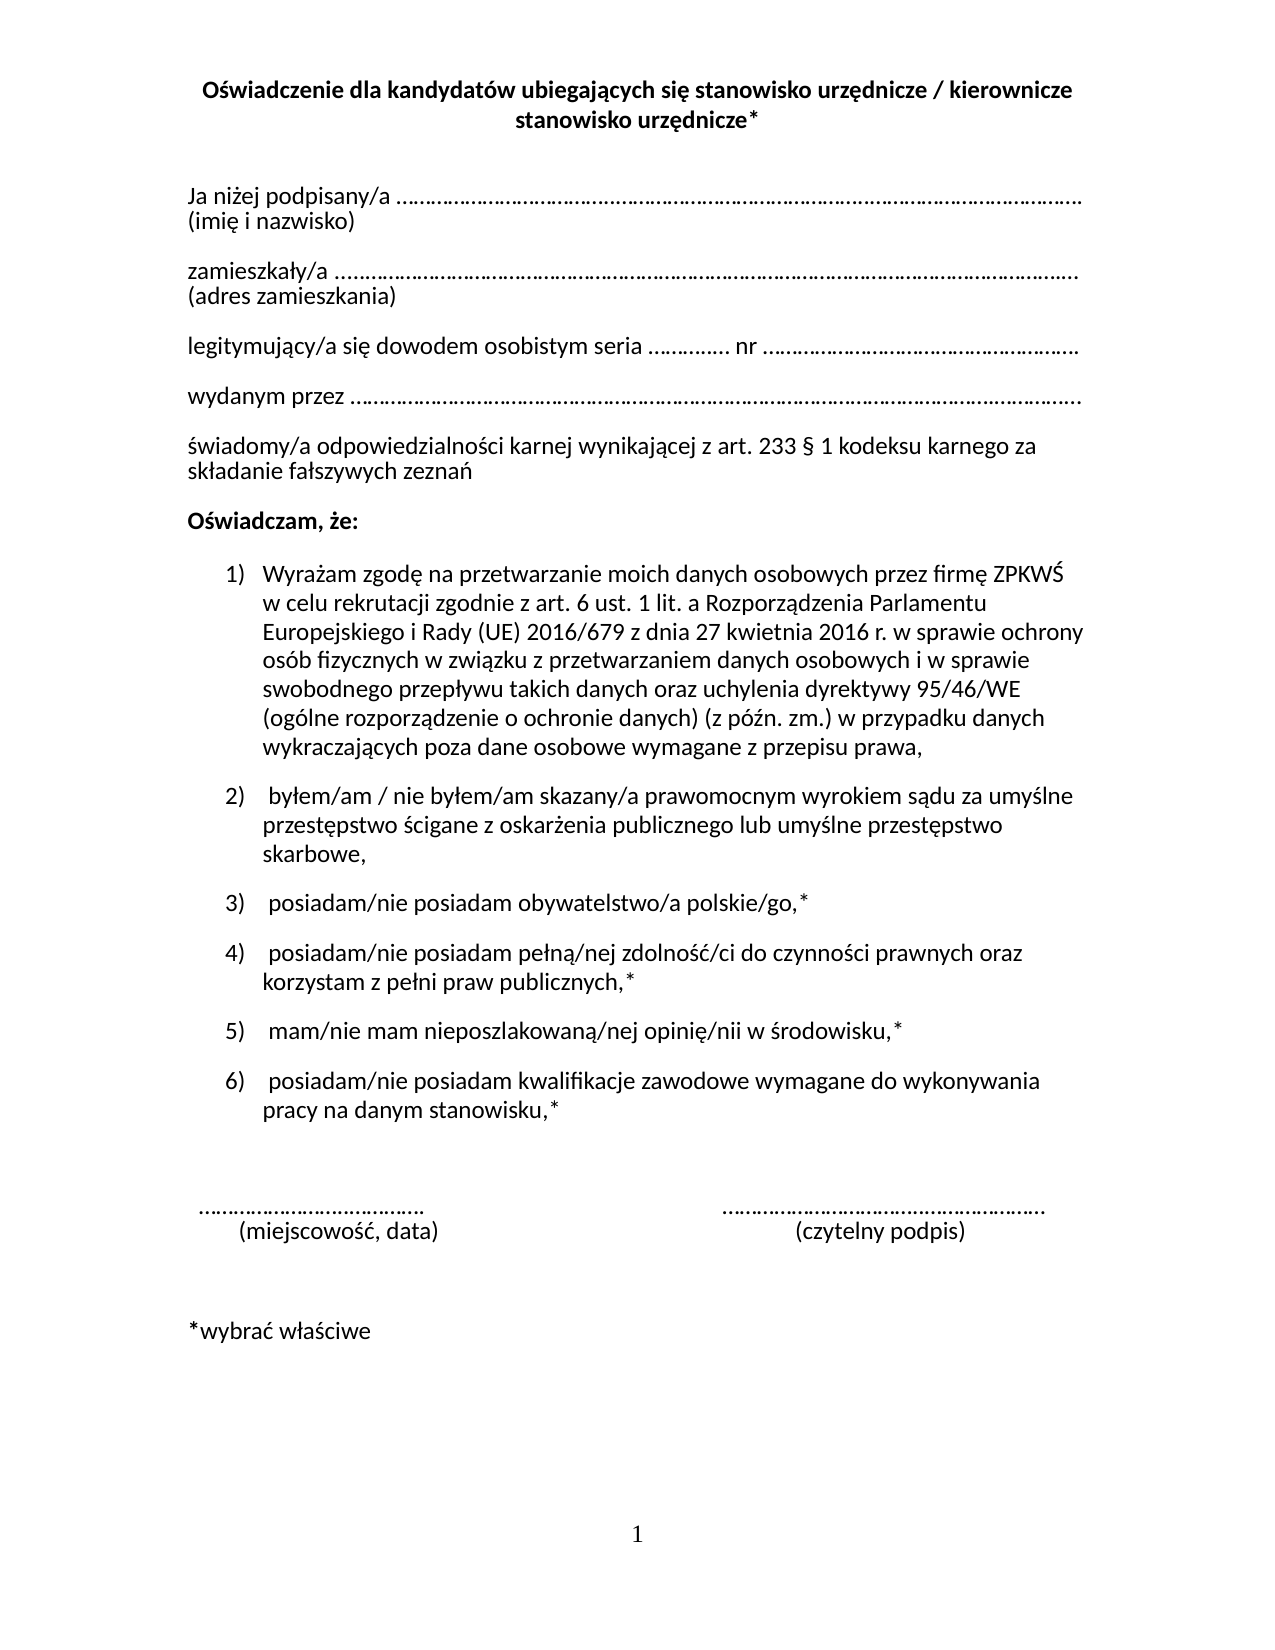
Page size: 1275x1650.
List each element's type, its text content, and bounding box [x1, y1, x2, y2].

list Wyrażam zgodę na przetwarzanie moich danych osobowych przez firmę ZPKWŚ w celu rekrutacji zgodnie z art. 6 ust. 1 lit. a Rozporządzenia Parlamentu Europejskiego i Rady (UE) 2016/679 z dnia 27 kwietnia 2016 r. w sprawie ochrony osób fizycznych w związku z przetwarzaniem danych osobowych i w sprawie swobodnego przepływu takich danych oraz uchylenia dyrektywy 95/46/WE (ogólne rozporządzenie o ochronie danych) (z późn. zm.) w przypadku danych wykraczających poza dane osobowe wymagane z przepisu prawa, [225, 560, 1087, 761]
text zamieszkały/a .....………………………………………………………………………………………………………….… [187, 260, 1087, 285]
list posiadam/nie posiadam kwalifikacje zawodowe wymagane do wykonywania pracy na danym stanowisku,* [225, 1066, 1087, 1124]
list byłem/am / nie byłem/am skazany/a prawomocnym wyrokiem sądu za umyślne przestępstwo ścigane z oskarżenia publicznego lub umyślne przestępstwo skarbowe, [225, 782, 1087, 868]
text ……………………..…………. ……………………………..………………… [187, 1195, 1087, 1220]
text (adres zamieszkania) [187, 285, 1087, 310]
text legitymujący/a się dowodem osobistym seria ………..… nr ………………………………………………. [187, 335, 1087, 360]
text wydanym przez ………………………………………………………………………………………………….…………... [187, 385, 1087, 410]
text Oświadczam, że: [187, 510, 1087, 535]
text (imię i nazwisko) [187, 210, 1087, 235]
list posiadam/nie posiadam pełną/nej zdolność/ci do czynności prawnych oraz korzystam z pełni praw publicznych,* [225, 938, 1087, 996]
text Oświadczenie dla kandydatów ubiegających się stanowisko urzędnicze / kierownicze stanowisko urzędnicze* [187, 74, 1087, 135]
text świadomy/a odpowiedzialności karnej wynikającej z art. 233 § 1 kodeksu karnego za składanie fałszywych zeznań [187, 435, 1087, 485]
list mam/nie mam nieposzlakowaną/nej opinię/nii w środowisku,* [225, 1017, 1087, 1046]
list posiadam/nie posiadam obywatelstwo/a polskie/go,* [225, 889, 1087, 918]
text Ja niżej podpisany/a ………………………………..……………………………………..………………………………. [187, 185, 1087, 210]
text (miejscowość, data) (czytelny podpis) [187, 1220, 1087, 1245]
text *wybrać właściwe [187, 1320, 1087, 1345]
